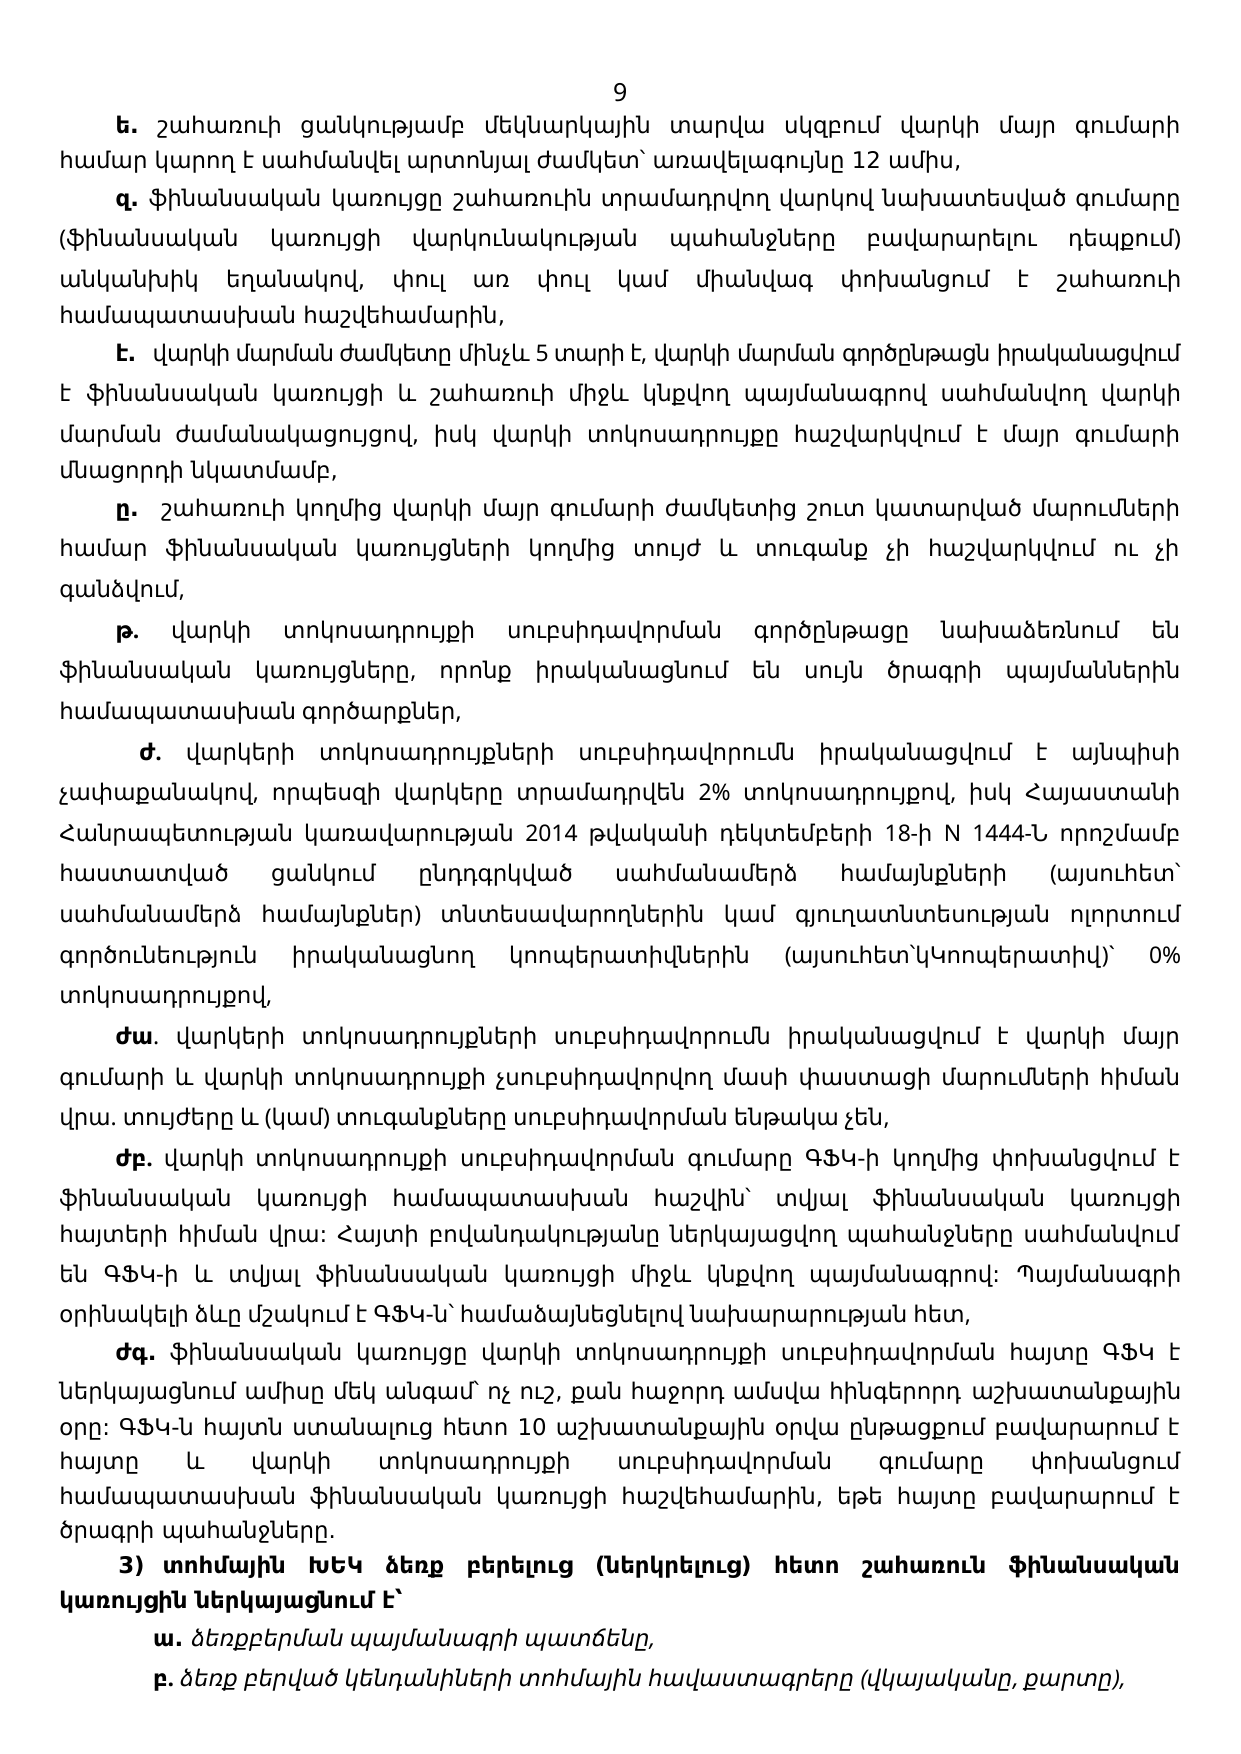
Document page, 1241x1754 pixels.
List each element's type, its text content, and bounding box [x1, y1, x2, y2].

list թ. վարկի տոկոսադրույքի սուբսիդավորման գործընթացը նախաձեռնում են ֆինանսական կառույցները, որոնք իրականացնում են սույն ծրագրի պայմաններին համապատասխան գործարքներ, [59, 613, 1181, 726]
list զ. ֆինանսական կառույցը շահառուին տրամադրվող վարկով նախատեսված գումարը (ֆինանսական կառույցի վարկունակության պահանջները բավարարելու դեպքում) անկանխիկ եղանակով, փուլ առ փուլ կամ միանվագ փոխանցում է շահառուի համապատասխան հաշվեհամարին, [59, 182, 1181, 329]
list բ. ձեռք բերված կենդանիների տոհմային հավաստագրերը (վկայականը, քարտը), [153, 1662, 1181, 1693]
list ժբ. վարկի տոկոսադրույքի սուբսիդավորման գումարը ԳՖԿ-ի կողմից փոխանցվում է ֆինանսական կառույցի համապատասխան հաշվին՝ տվյալ ֆինանսական կառույցի հայտերի հիման վրա: Հայտի բովանդակությանը ներկայացվող պահանջները սահմանվում են ԳՖԿ-ի և տվյալ ֆինանսական կառույցի միջև կնքվող պայմանագրով: Պայմանագրի օրինակելի ձևը մշակում է ԳՖԿ-ն՝ համաձայնեցնելով նախարարության հետ, [59, 1142, 1181, 1329]
list ժգ. ֆինանսական կառույցը վարկի տոկոսադրույքի սուբսիդավորման հայտը ԳՖԿ է ներկայացնում ամիսը մեկ անգամ՝ ոչ ուշ, քան հաջորդ ամսվա հինգերորդ աշխատանքային օրը: ԳՖԿ-ն հայտն ստանալուց հետո 10 աշխատանքային օրվա ընթացքում բավարարում է հայտը և վարկի տոկոսադրույքի սուբսիդավորման գումարը փոխանցում համապատասխան ֆինանսական կառույցի հաշվեհամարին, եթե հայտը բավարարում է ծրագրի պահանջները. [59, 1339, 1181, 1544]
list տոհմային ԽԵԿ ձեռք բերելուց (ներկրելուց) հետո շահառուն ֆինանսական կառույցին ներկայացնում է՝ [59, 1552, 1181, 1613]
list ա. ձեռքբերման պայմանագրի պատճենը, [153, 1621, 1181, 1653]
list ժ. վարկերի տոկոսադրույքների սուբսիդավորումն իրականացվում է այնպիսի չափաքանակով, որպեսզի վարկերը տրամադրվեն 2% տոկոսադրույքով, իսկ Հայաստանի Հանրապետության կառավարության 2014 թվականի դեկտեմբերի 18-ի N 1444-Ն որոշմամբ հաստատված ցանկում ընդդգրկված սահմանամերձ համայնքների (այսուհետ՝ սահմանամերձ համայնքներ) տնտեսավարողներին կամ գյուղատնտեսության ոլորտում գործունեություն իրականացնող կոոպերատիվներին (այսուհետ՝կԿոոպերատիվ)` 0% տոկոսադրույքով, [59, 735, 1181, 1010]
list ե. շահառուի ցանկությամբ մեկնարկային տարվա սկզբում վարկի մայր գումարի համար կարող է սահմանվել արտոնյալ ժամկետ՝ առավելագույնը 12 ամիս, [59, 112, 1181, 174]
list է. վարկի մարման ժամկետը մինչև 5 տարի է, վարկի մարման գործընթացն իրականացվում է ֆինանսական կառույցի և շահառուի միջև կնքվող պայմանագրով սահմանվող վարկի մարման ժամանակացույցով, իսկ վարկի տոկոսադրույքը հաշվարկվում է մայր գումարի մնացորդի նկատմամբ, [59, 337, 1181, 484]
list ժա. վարկերի տոկոսադրույքների սուբսիդավորումն իրականացվում է վարկի մայր գումարի և վարկի տոկոսադրույքի չսուբսիդավորվող մասի փաստացի մարումների հիման վրա. տույժերը և (կամ) տուգանքները սուբսիդավորման ենթակա չեն, [59, 1020, 1181, 1132]
list ը. շահառուի կողմից վարկի մայր գումարի ժամկետից շուտ կատարված մարումների համար ֆինանսական կառույցների կողմից տույժ և տուգանք չի հաշվարկվում ու չի գանձվում, [59, 492, 1181, 604]
